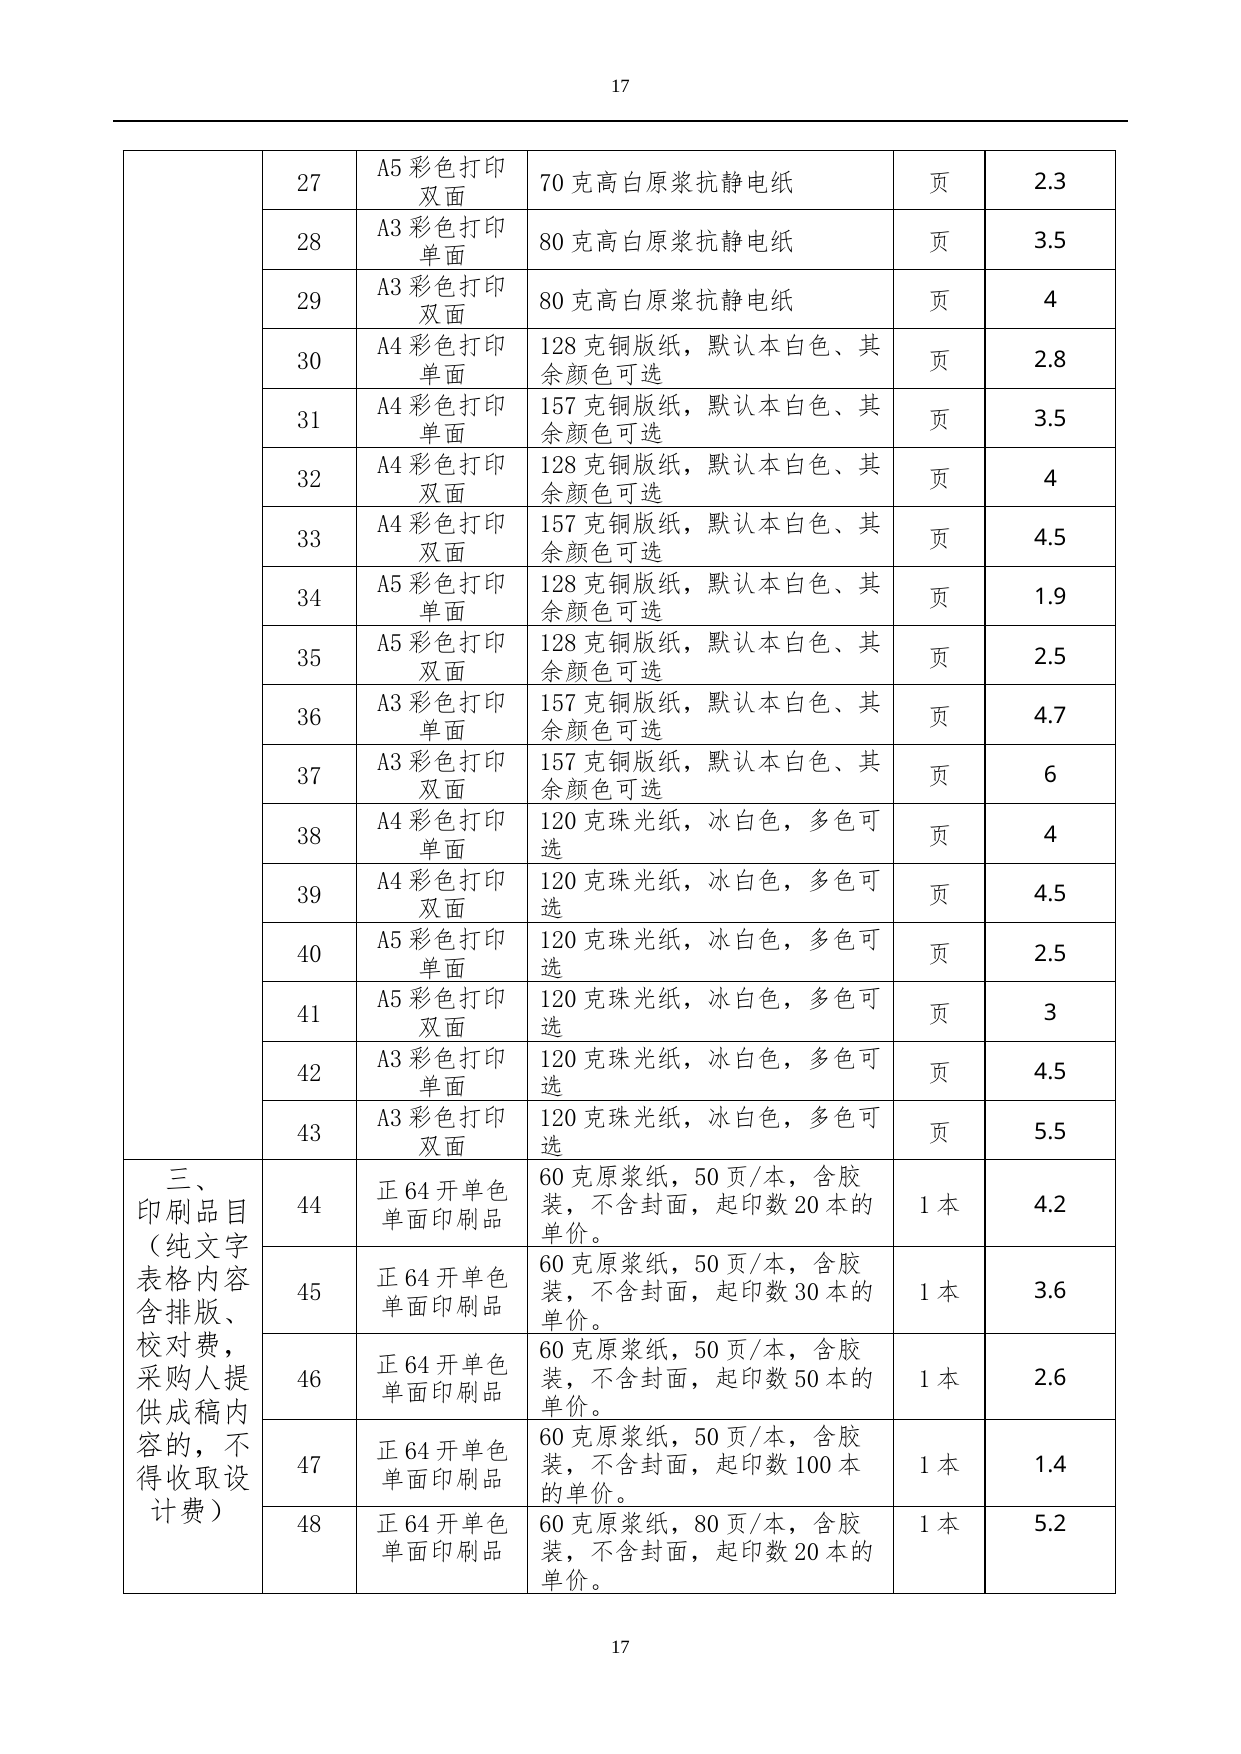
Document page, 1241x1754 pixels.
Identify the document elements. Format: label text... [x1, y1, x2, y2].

table_cell 46 [263, 1334, 356, 1419]
table_cell 35 [263, 626, 356, 684]
table_cell 6 [986, 745, 1115, 803]
table_cell 28 [263, 210, 356, 269]
table_cell A5彩色打印双面 [357, 626, 527, 684]
table_cell 正64开单色单面印刷品 [357, 1160, 527, 1246]
table_cell 3.6 [986, 1247, 1115, 1333]
table_cell 128克铜版纸，默认本白色、其余颜色可选 [528, 448, 893, 506]
table_cell 页 [894, 270, 984, 328]
table_cell A5彩色打印单面 [357, 567, 527, 625]
table_cell 页 [894, 507, 984, 566]
table_cell 31 [263, 389, 356, 447]
table_cell 42 [263, 1042, 356, 1100]
table_cell A4彩色打印单面 [357, 804, 527, 862]
table_cell A5彩色打印单面 [357, 923, 527, 981]
table_cell 120克珠光纸，冰白色，多色可选 [528, 864, 893, 922]
table_cell 页 [894, 1101, 984, 1159]
table_cell 157克铜版纸，默认本白色、其余颜色可选 [528, 389, 893, 447]
table_cell 页 [894, 329, 984, 387]
table_cell 页 [894, 567, 984, 625]
table_cell 页 [894, 1042, 984, 1100]
table_cell 45 [263, 1247, 356, 1333]
table_cell 36 [263, 685, 356, 744]
table_cell 2.5 [986, 626, 1115, 684]
table_cell A4彩色打印双面 [357, 448, 527, 506]
table_cell A4彩色打印双面 [357, 864, 527, 922]
table_cell 128克铜版纸，默认本白色、其余颜色可选 [528, 567, 893, 625]
table_cell 37 [263, 745, 356, 803]
table_cell A4彩色打印单面 [357, 329, 527, 387]
table_cell 120克珠光纸，冰白色，多色可选 [528, 1042, 893, 1100]
table_cell 120克珠光纸，冰白色，多色可选 [528, 923, 893, 981]
table_cell A3彩色打印双面 [357, 1101, 527, 1159]
table_cell 4 [986, 270, 1115, 328]
table_cell 正64开单色单面印刷品 [357, 1247, 527, 1333]
table_cell 128克铜版纸，默认本白色、其余颜色可选 [528, 626, 893, 684]
table_cell 4.2 [986, 1160, 1115, 1246]
table_cell 80克高白原浆抗静电纸 [528, 210, 893, 269]
table_cell 40 [263, 923, 356, 981]
table_cell 33 [263, 507, 356, 566]
table_cell 1本 [894, 1420, 984, 1506]
table_cell 4.5 [986, 1042, 1115, 1100]
table_cell A3彩色打印单面 [357, 685, 527, 744]
table_cell 3 [986, 982, 1115, 1041]
table_cell 157克铜版纸，默认本白色、其余颜色可选 [528, 685, 893, 744]
table_cell 1.4 [986, 1420, 1115, 1506]
table_cell 39 [263, 864, 356, 922]
table_cell 页 [894, 864, 984, 922]
table_cell 1本 [894, 1160, 984, 1246]
table_cell 29 [263, 270, 356, 328]
table_cell 页 [894, 210, 984, 269]
table_cell A3彩色打印双面 [357, 270, 527, 328]
table_cell 正64开单色单面印刷品 [357, 1420, 527, 1506]
table_cell 3.5 [986, 210, 1115, 269]
table_cell 1.9 [986, 567, 1115, 625]
table_cell 4 [986, 448, 1115, 506]
table_cell 157克铜版纸，默认本白色、其余颜色可选 [528, 745, 893, 803]
table_cell 60克原浆纸，80页/本，含胶装，不含封面，起印数20本的单价。 [528, 1507, 893, 1593]
table_cell 157克铜版纸，默认本白色、其余颜色可选 [528, 507, 893, 566]
table_cell 正64开单色单面印刷品 [357, 1507, 527, 1593]
table_cell A5彩色打印双面 [357, 151, 527, 209]
table_cell 1本 [894, 1507, 984, 1593]
table_cell 页 [894, 745, 984, 803]
table_cell 30 [263, 329, 356, 387]
table_cell 38 [263, 804, 356, 862]
table_cell 2.3 [986, 151, 1115, 209]
table_cell 页 [894, 389, 984, 447]
table_cell 4 [986, 804, 1115, 862]
table_cell 页 [894, 448, 984, 506]
table_cell A5彩色打印双面 [357, 982, 527, 1041]
table_cell 页 [894, 982, 984, 1041]
table_cell 60克原浆纸，50页/本，含胶装，不含封面，起印数50本的单价。 [528, 1334, 893, 1419]
table_cell 1本 [894, 1247, 984, 1333]
table_cell 2.5 [986, 923, 1115, 981]
table_cell 页 [894, 151, 984, 209]
table_cell 5.5 [986, 1101, 1115, 1159]
table_cell 页 [894, 804, 984, 862]
table_cell 1本 [894, 1334, 984, 1419]
table_cell 3.5 [986, 389, 1115, 447]
table_cell 正64开单色单面印刷品 [357, 1334, 527, 1419]
table_cell 2.8 [986, 329, 1115, 387]
table_cell 4.5 [986, 864, 1115, 922]
table_cell A3彩色打印单面 [357, 210, 527, 269]
table_cell 120克珠光纸，冰白色，多色可选 [528, 1101, 893, 1159]
table_cell 120克珠光纸，冰白色，多色可选 [528, 804, 893, 862]
table_cell 32 [263, 448, 356, 506]
table_cell 4.5 [986, 507, 1115, 566]
table_cell 页 [894, 685, 984, 744]
table_cell 60克原浆纸，50页/本，含胶装，不含封面，起印数100本的单价。 [528, 1420, 893, 1506]
table_cell 120克珠光纸，冰白色，多色可选 [528, 982, 893, 1041]
table_cell A3彩色打印单面 [357, 1042, 527, 1100]
table_cell 70克高白原浆抗静电纸 [528, 151, 893, 209]
table_cell 48 [263, 1507, 356, 1593]
table_cell 4.7 [986, 685, 1115, 744]
table_cell 三、 印刷品目（纯文字表格内容含排版、校对费，采购人提供成稿内容的，不得收取设计费） [124, 1160, 262, 1593]
table_cell 页 [894, 626, 984, 684]
table_cell 128克铜版纸，默认本白色、其余颜色可选 [528, 329, 893, 387]
table_cell A4彩色打印单面 [357, 389, 527, 447]
table_cell 43 [263, 1101, 356, 1159]
table_cell 2.6 [986, 1334, 1115, 1419]
table_cell A4彩色打印双面 [357, 507, 527, 566]
table_cell 34 [263, 567, 356, 625]
table_cell 5.2 [986, 1507, 1115, 1593]
table_cell 27 [263, 151, 356, 209]
table_cell 44 [263, 1160, 356, 1246]
table_cell 60克原浆纸，50页/本，含胶装，不含封面，起印数30本的单价。 [528, 1247, 893, 1333]
table_cell 页 [894, 923, 984, 981]
table_cell 41 [263, 982, 356, 1041]
table_cell A3彩色打印双面 [357, 745, 527, 803]
table_cell 80克高白原浆抗静电纸 [528, 270, 893, 328]
table_cell 47 [263, 1420, 356, 1506]
table_cell 60克原浆纸，50页/本，含胶装，不含封面，起印数20本的单价。 [528, 1160, 893, 1246]
